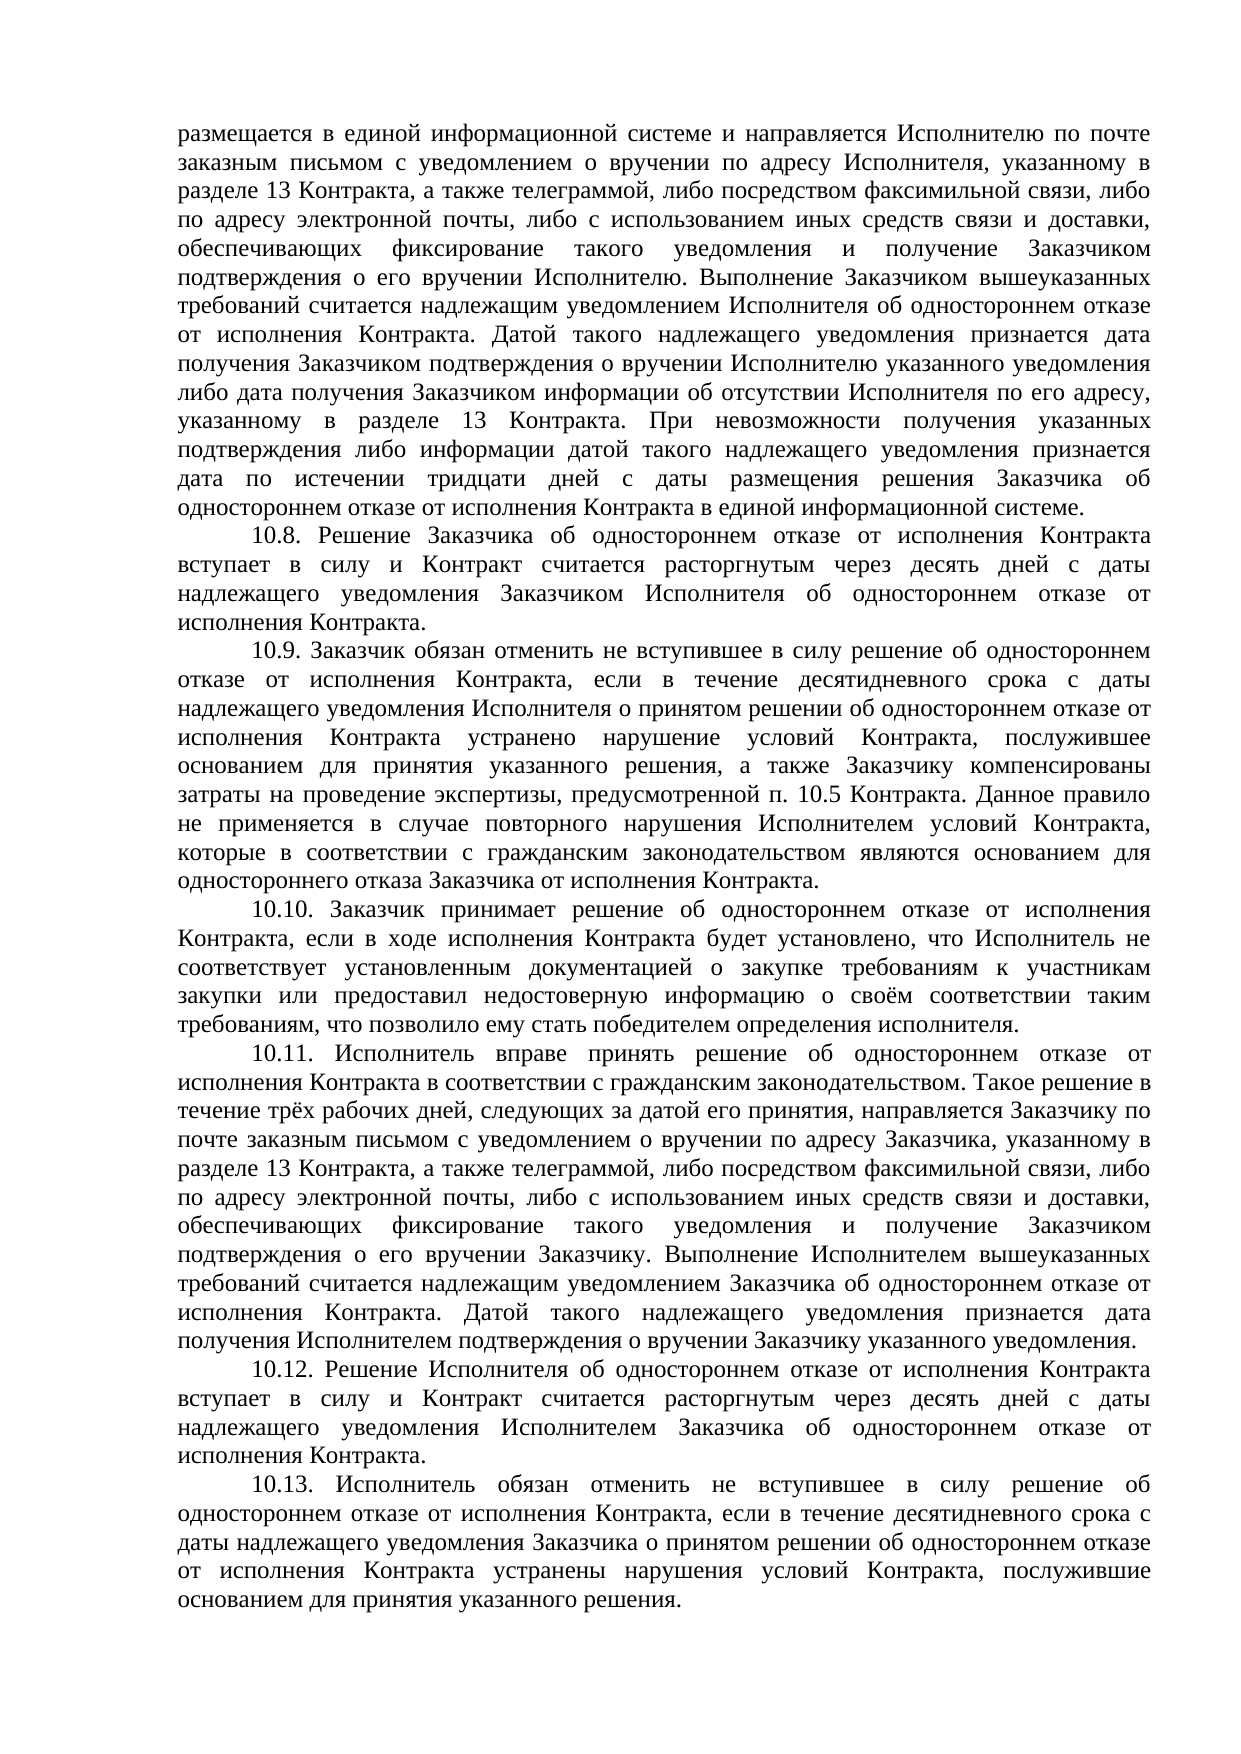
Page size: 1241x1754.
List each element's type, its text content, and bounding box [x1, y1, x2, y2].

text 10.9. Заказчик обязан отменить не вступившее в силу решение об одностороннем отказе от исполнения Контракта, если в течение десятидневного срока с даты надлежащего уведомления Исполнителя о принятом решении об одностороннем отказе от исполнения Контракта устранено нарушение условий Контракта, послужившее основанием для принятия указанного решения, а также Заказчику компенсированы затраты на проведение экспертизы, предусмотренной п. 10.5 Контракта. Данное правило не применяется в случае повторного нарушения Исполнителем условий Контракта, которые в соответствии с гражданским законодательством являются основанием для одностороннего отказа Заказчика от исполнения Контракта. [177, 636, 1152, 894]
text 10.8. Решение Заказчика об одностороннем отказе от исполнения Контракта вступает в силу и Контракт считается расторгнутым через десять дней с даты надлежащего уведомления Заказчиком Исполнителя об одностороннем отказе от исполнения Контракта. [177, 521, 1152, 636]
text 10.11. Исполнитель вправе принять решение об одностороннем отказе от исполнения Контракта в соответствии с гражданским законодательством. Такое решение в течение трёх рабочих дней, следующих за датой его принятия, направляется Заказчику по почте заказным письмом с уведомлением о вручении по адресу Заказчика, указанному в разделе 13 Контракта, а также телеграммой, либо посредством факсимильной связи, либо по адресу электронной почты, либо с использованием иных средств связи и доставки, обеспечивающих фиксирование такого уведомления и получение Заказчиком подтверждения о его вручении Заказчику. Выполнение Исполнителем вышеуказанных требований считается надлежащим уведомлением Заказчика об одностороннем отказе от исполнения Контракта. Датой такого надлежащего уведомления признается дата получения Исполнителем подтверждения о вручении Заказчику указанного уведомления. [177, 1038, 1152, 1354]
text 10.10. Заказчик принимает решение об одностороннем отказе от исполнения Контракта, если в ходе исполнения Контракта будет установлено, что Исполнитель не соответствует установленным документацией о закупке требованиям к участникам закупки или предоставил недостоверную информацию о своём соответствии таким требованиям, что позволило ему стать победителем определения исполнителя. [177, 894, 1152, 1038]
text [177, 118, 1152, 521]
text 10.13. Исполнитель обязан отменить не вступившее в силу решение об одностороннем отказе от исполнения Контракта, если в течение десятидневного срока с даты надлежащего уведомления Заказчика о принятом решении об одностороннем отказе от исполнения Контракта устранены нарушения условий Контракта, послужившие основанием для принятия указанного решения. [177, 1469, 1152, 1613]
text 10.12. Решение Исполнителя об одностороннем отказе от исполнения Контракта вступает в силу и Контракт считается расторгнутым через десять дней с даты надлежащего уведомления Исполнителем Заказчика об одностороннем отказе от исполнения Контракта. [177, 1354, 1152, 1469]
